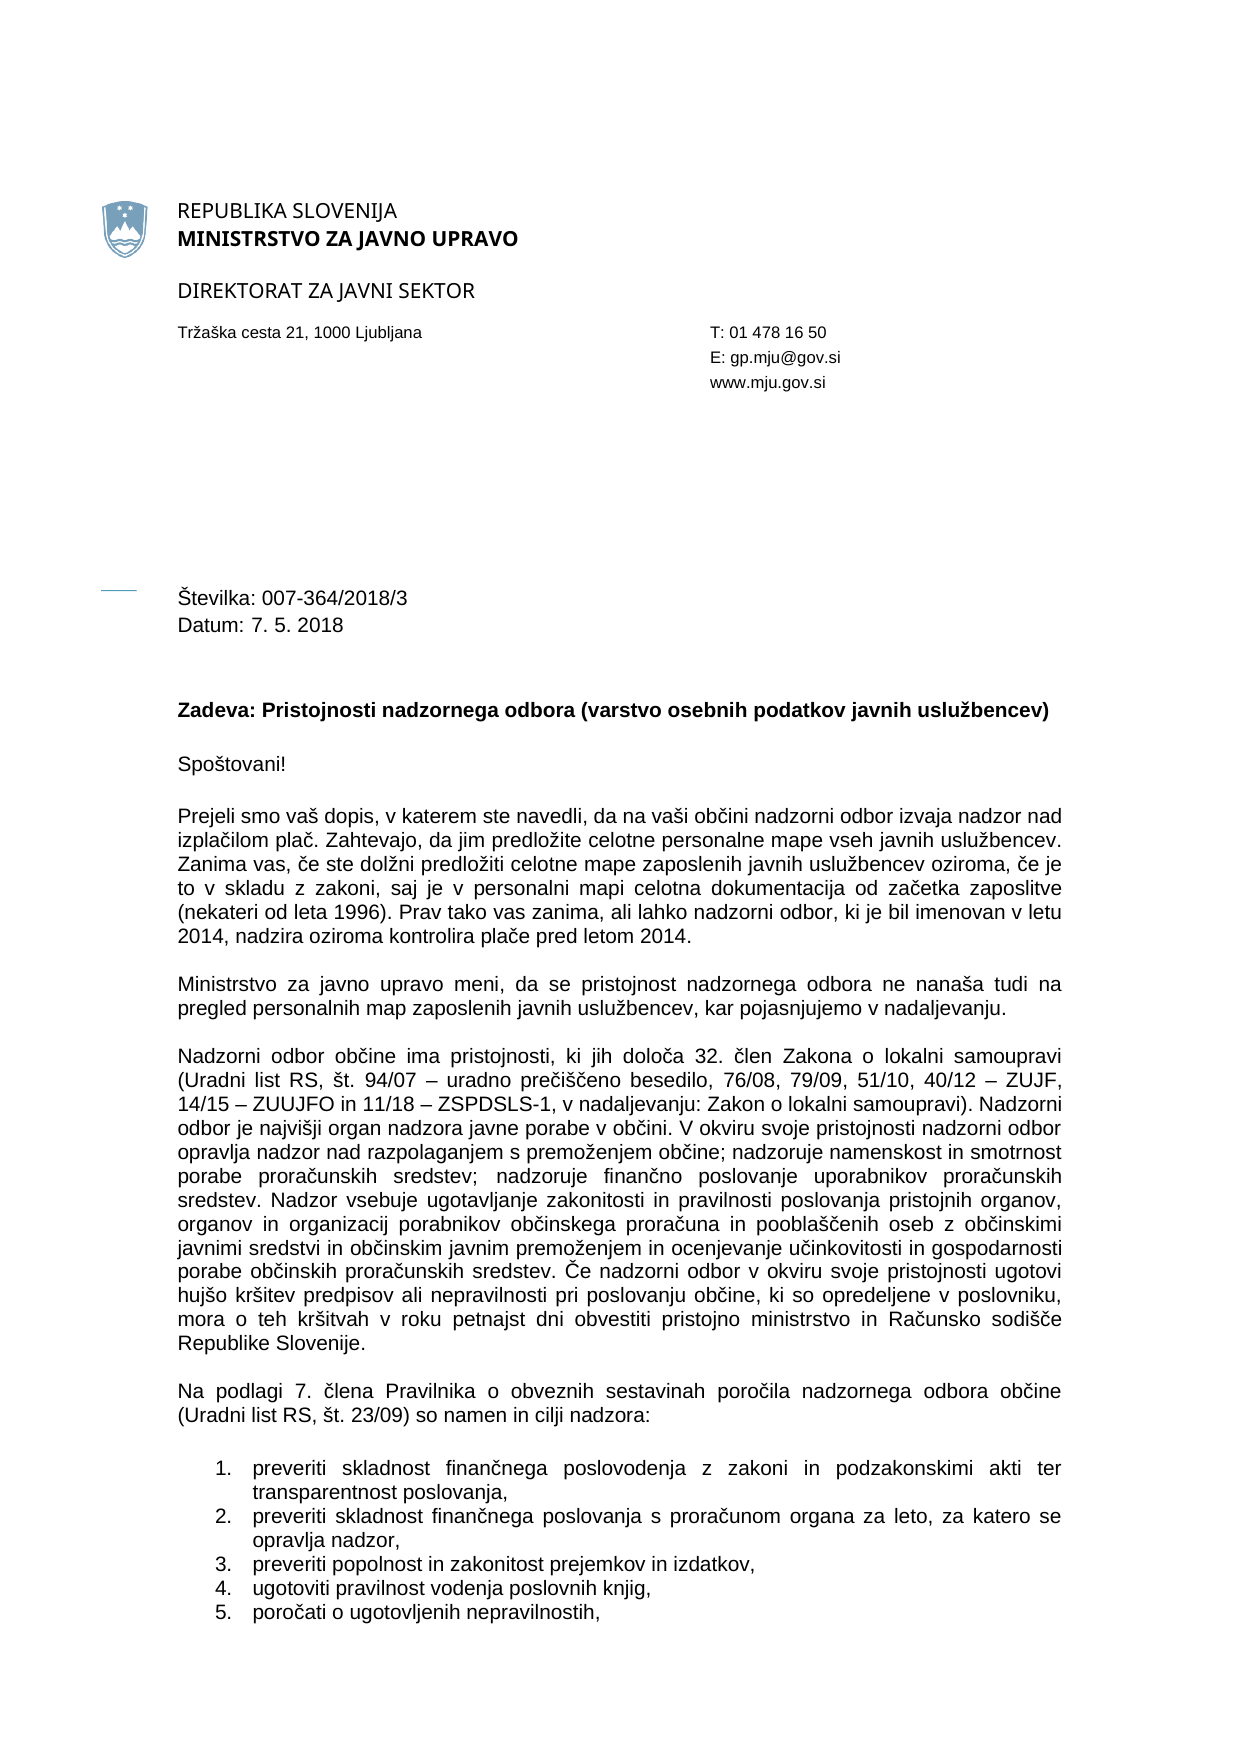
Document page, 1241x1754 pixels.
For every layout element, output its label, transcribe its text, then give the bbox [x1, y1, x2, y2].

list preveriti skladnost finančnega poslovanja s proračunom organa za leto, za katero se opravlja nadzor, [215, 1533, 1063, 1581]
picture [102, 201, 149, 259]
text Na podlagi 7. člena Pravilnika o obveznih sestavinah poročila nadzornega odbora občine (Uradni list RS, št. 23/09) so namen in cilji nadzora: [177, 1379, 1063, 1427]
text Spoštovani! [177, 750, 1063, 777]
text Datum: 7. 5. 2018 [177, 610, 1063, 637]
text Nadzorni odbor občine ima pristojnosti, ki jih določa 32. člen Zakona o lokalni samoupravi (Uradni list RS, št. 94/07 – uradno prečiščeno besedilo, 76/08, 79/09, 51/10, 40/12 – ZUJF, 14/15 – ZUUJFO in 11/18 – ZSPDSLS-1, v nadaljevanju: Zakon o lokalni samoupravi). Nadzorni odbor je najvišji organ nadzora javne porabe v občini. V okviru svoje pristojnosti nadzorni odbor opravlja nadzor nad razpolaganjem s premoženjem občine; nadzoruje namenskost in smotrnost porabe proračunskih sredstev; nadzoruje finančno poslovanje uporabnikov proračunskih sredstev. Nadzor vsebuje ugotavljanje zakonitosti in pravilnosti poslovanja pristojnih organov, organov in organizacij porabnikov občinskega proračuna in pooblaščenih oseb z občinskimi javnimi sredstvi in občinskim javnim premoženjem in ocenjevanje učinkovitosti in gospodarnosti porabe občinskih proračunskih sredstev. Če nadzorni odbor v okviru svoje pristojnosti ugotovi hujšo kršitev predpisov ali nepravilnosti pri poslovanju občine, ki so opredeljene v poslovniku, mora o teh kršitvah v roku petnajst dni obvestiti pristojno ministrstvo in Računsko sodišče Republike Slovenije. [177, 1044, 1063, 1355]
list preveriti popolnost in zakonitost prejemkov in izdatkov, [215, 1610, 1063, 1634]
text Prejeli smo vaš dopis, v katerem ste navedli, da na vaši občini nadzorni odbor izvaja nadzor nad izplačilom plač. Zahtevajo, da jim predložite celotne personalne mape vseh javnih uslužbencev. Zanima vas, če ste dolžni predložiti celotne mape zaposlenih javnih uslužbencev oziroma, če je to v skladu z zakoni, saj je v personalni mapi celotna dokumentacija od začetka zaposlitve (nekateri od leta 1996). Prav tako vas zanima, ali lahko nadzorni odbor, ki je bil imenovan v letu 2014, nadzira oziroma kontrolira plače pred letom 2014. [177, 804, 1063, 948]
list preveriti skladnost finančnega poslovodenja z zakoni in podzakonskimi akti ter transparentnost poslovanja, [215, 1456, 1063, 1504]
text Številka: 007-364/2018/3 [177, 583, 1063, 610]
subtitle Zadeva: Pristojnosti nadzornega odbora (varstvo osebnih podatkov javnih uslužbencev) [177, 696, 1063, 723]
text Ministrstvo za javno upravo meni, da se pristojnost nadzornega odbora ne nanaša tudi na pregled personalnih map zaposlenih javnih uslužbencev, kar pojasnjujemo v nadaljevanju. [177, 972, 1063, 1020]
